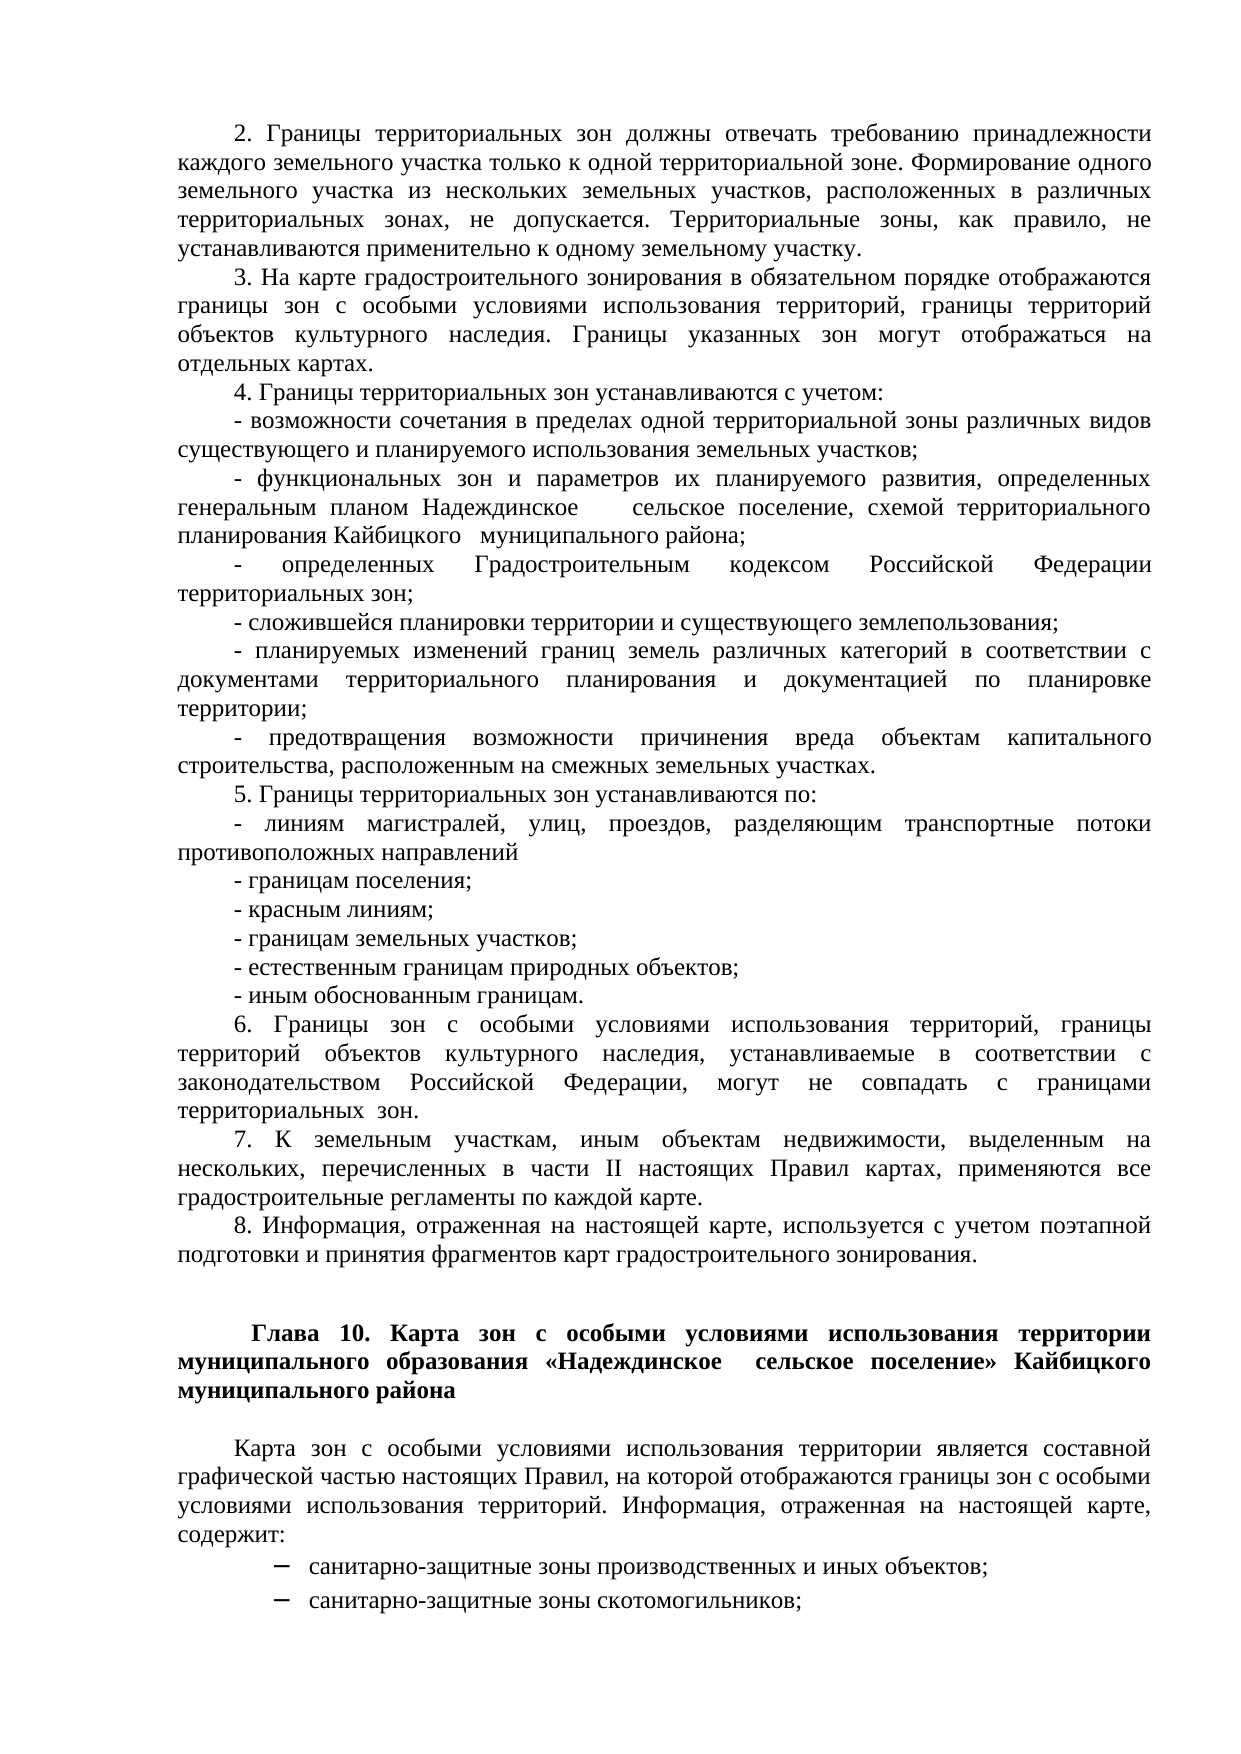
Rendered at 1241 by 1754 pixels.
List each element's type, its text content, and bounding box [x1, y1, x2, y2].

text - линиям магистралей, улиц, проездов, разделяющим транспортные потоки противоположных направлений [177, 808, 1152, 866]
text - планируемых изменений границ земель различных категорий в соответствии с документами территориального планирования и документацией по планировке территории; [177, 636, 1152, 722]
text 5. Границы территориальных зон устанавливаются по: [177, 779, 1152, 808]
text - границам поселения; [177, 866, 1152, 894]
text - сложившейся планировки территории и существующего землепользования; [177, 607, 1152, 636]
text - иным обоснованным границам. [177, 981, 1152, 1009]
text Карта зон с особыми условиями использования территории является составной графической частью настоящих Правил, на которой отображаются границы зон с особыми условиями использования территорий. Информация, отраженная на настоящей карте, содержит: [177, 1433, 1152, 1548]
text 8. Информация, отраженная на настоящей карте, используется с учетом поэтапной подготовки и принятия фрагментов карт градостроительного зонирования. [177, 1211, 1152, 1268]
text 6. Границы зон с особыми условиями использования территорий, границы территорий объектов культурного наследия, устанавливаемые в соответствии с законодательством Российской Федерации, могут не совпадать с границами территориальных зон. [177, 1009, 1152, 1124]
text - функциональных зон и параметров их планируемого развития, определенных генеральным планом Надеждинское сельское поселение, схемой территориального планирования Кайбицкого муниципального района; [177, 463, 1152, 549]
text - возможности сочетания в пределах одной территориальной зоны различных видов существующего и планируемого использования земельных участков; [177, 406, 1152, 463]
text - предотвращения возможности причинения вреда объектам капитального строительства, расположенным на смежных земельных участках. [177, 722, 1152, 779]
text Глава 10. Карта зон с особыми условиями использования территории муниципального образования «Надеждинское сельское поселение» Кайбицкого муниципального района [177, 1318, 1152, 1404]
text 3. На карте градостроительного зонирования в обязательном порядке отображаются границы зон с особыми условиями использования территорий, границы территорий объектов культурного наследия. Границы указанных зон могут отображаться на отдельных картах. [177, 262, 1152, 377]
list санитарно-защитные зоны скотомогильников; [271, 1582, 1152, 1616]
text - красным линиям; [177, 894, 1152, 923]
text - естественным границам природных объектов; [177, 952, 1152, 981]
text - определенных Градостроительным кодексом Российской Федерации территориальных зон; [177, 549, 1152, 607]
text - границам земельных участков; [177, 923, 1152, 952]
text 2. Границы территориальных зон должны отвечать требованию принадлежности каждого земельного участка только к одной территориальной зоне. Формирование одного земельного участка из нескольких земельных участков, расположенных в различных территориальных зонах, не допускается. Территориальные зоны, как правило, не устанавливаются применительно к одному земельному участку. [177, 118, 1152, 262]
list санитарно-защитные зоны производственных и иных объектов; [271, 1548, 1152, 1582]
text 4. Границы территориальных зон устанавливаются с учетом: [177, 377, 1152, 406]
text 7. К земельным участкам, иным объектам недвижимости, выделенным на нескольких, перечисленных в части II настоящих Правил картах, применяются все градостроительные регламенты по каждой карте. [177, 1124, 1152, 1211]
